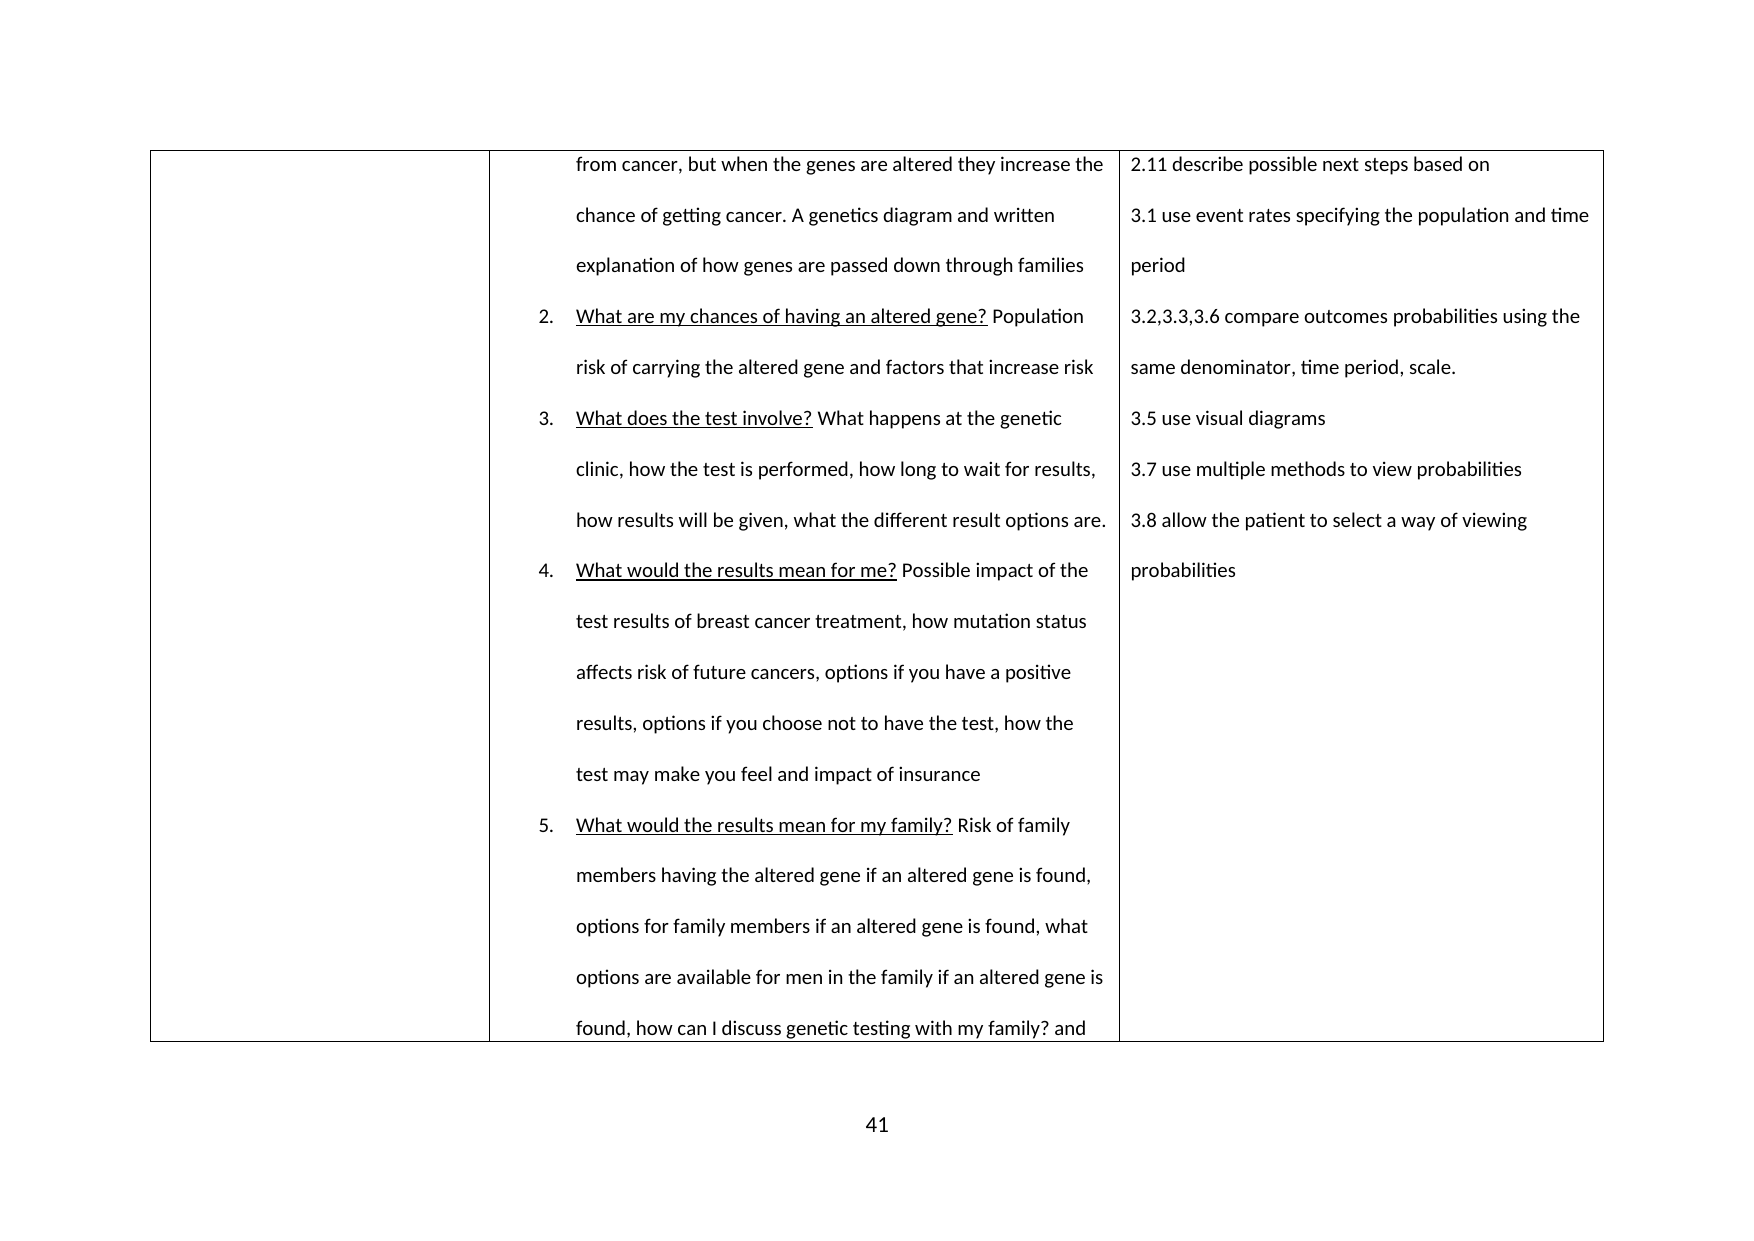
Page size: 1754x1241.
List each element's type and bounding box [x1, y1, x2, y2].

table_cell [490, 151, 1119, 1041]
table_cell [151, 151, 489, 1041]
table_cell [1120, 151, 1603, 1041]
